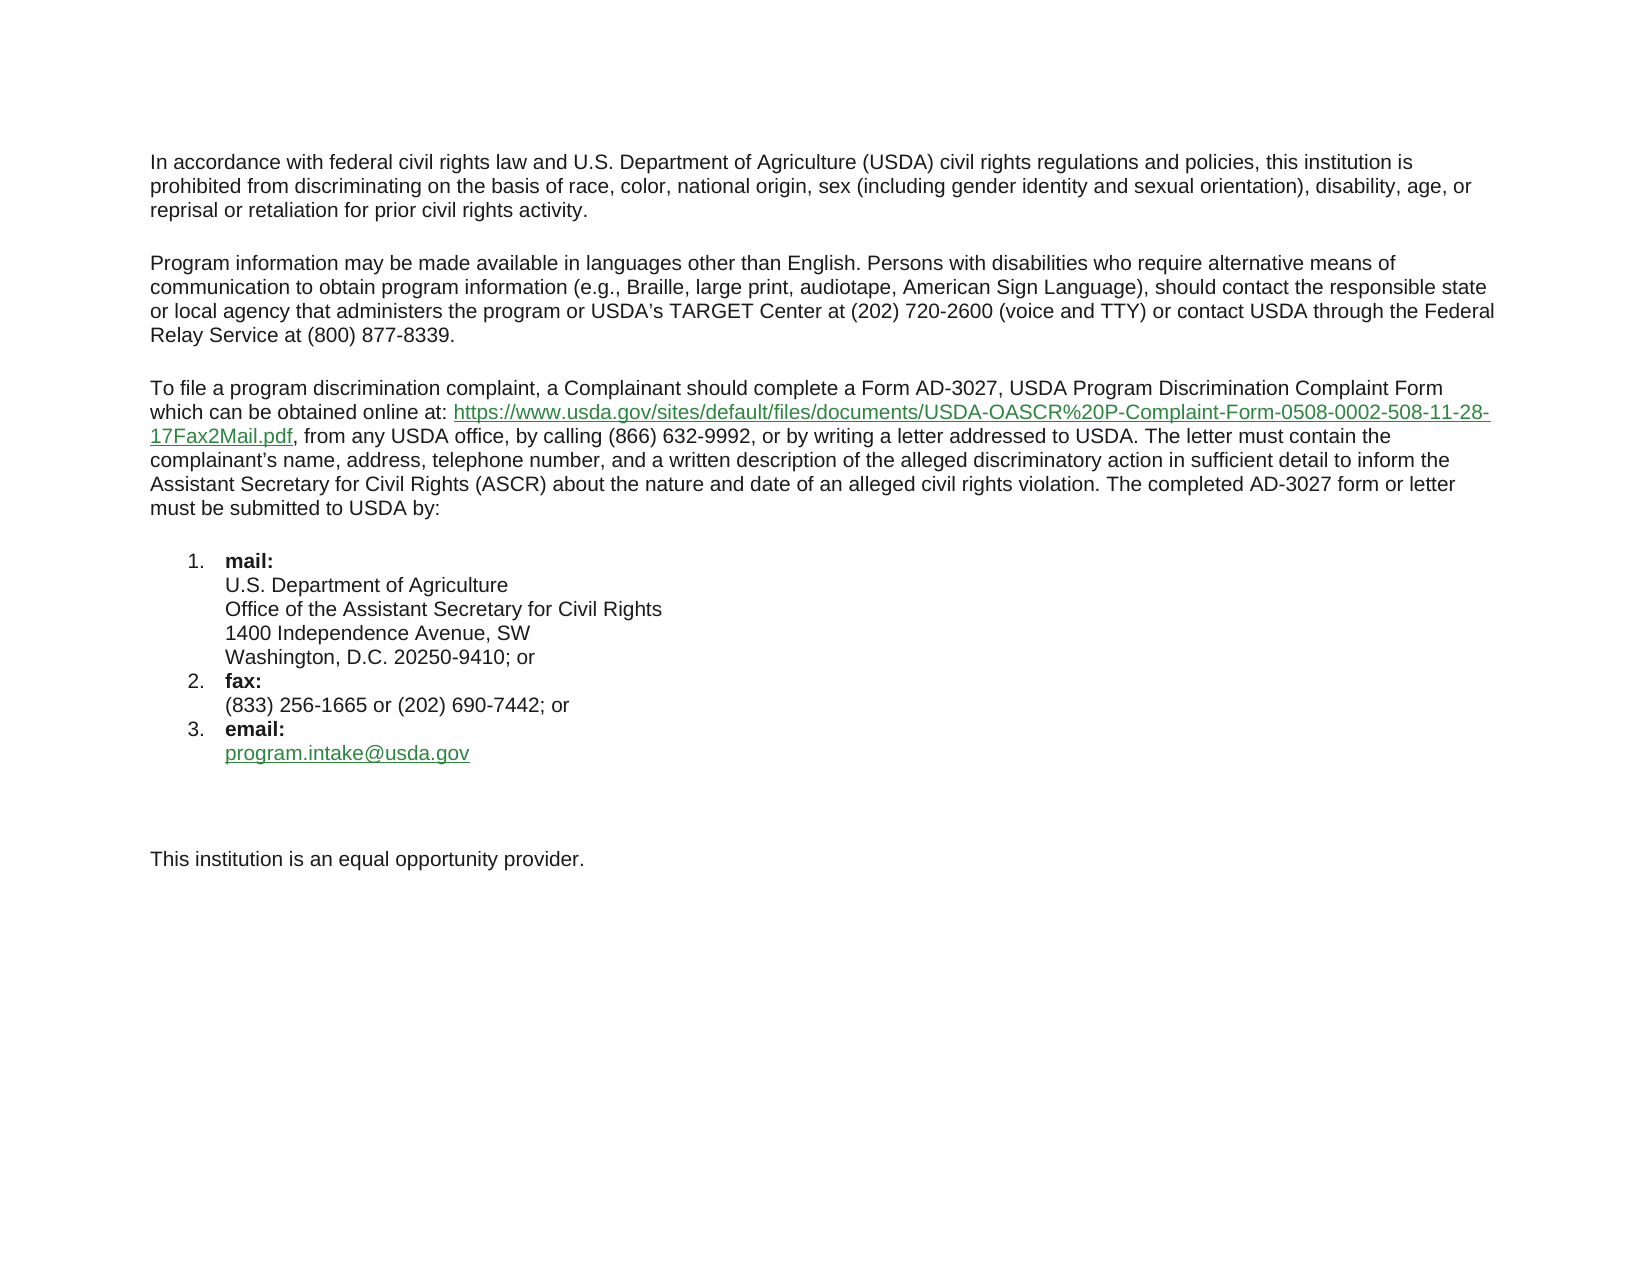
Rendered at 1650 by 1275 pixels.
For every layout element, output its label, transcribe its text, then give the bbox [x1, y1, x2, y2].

text In accordance with federal civil rights law and U.S. Department of Agriculture (USDA) civil rights regulations and policies, this institution is prohibited from discriminating on the basis of race, color, national origin, sex (including gender identity and sexual orientation), disability, age, or reprisal or retaliation for prior civil rights activity. [150, 150, 1500, 222]
list mail: U.S. Department of Agriculture Office of the Assistant Secretary for Civil Rights 1400 Independence Avenue, SW Washington, D.C. 20250-9410; or [187, 549, 1500, 669]
list fax: (833) 256-1665 or (202) 690-7442; or [187, 669, 1500, 717]
text To file a program discrimination complaint, a Complainant should complete a Form AD-3027, USDA Program Discrimination Complaint Form which can be obtained online at: https://www.usda.gov/sites/default/files/documents/USDA-OASCR%20P-Complaint-Form-0508-0002-508-11-28-17Fax2Mail.pdf, from any USDA office, by calling (866) 632-9992, or by writing a letter addressed to USDA. The letter must contain the complainant’s name, address, telephone number, and a written description of the alleged discriminatory action in sufficient detail to inform the Assistant Secretary for Civil Rights (ASCR) about the nature and date of an alleged civil rights violation. The completed AD-3027 form or letter must be submitted to USDA by: [150, 376, 1500, 520]
text This institution is an equal opportunity provider. [150, 847, 1500, 871]
text Program information may be made available in languages other than English. Persons with disabilities who require alternative means of communication to obtain program information (e.g., Braille, large print, audiotape, American Sign Language), should contact the responsible state or local agency that administers the program or USDA’s TARGET Center at (202) 720-2600 (voice and TTY) or contact USDA through the Federal Relay Service at (800) 877-8339. [150, 251, 1500, 347]
list email: program.intake@usda.gov [187, 717, 1500, 764]
